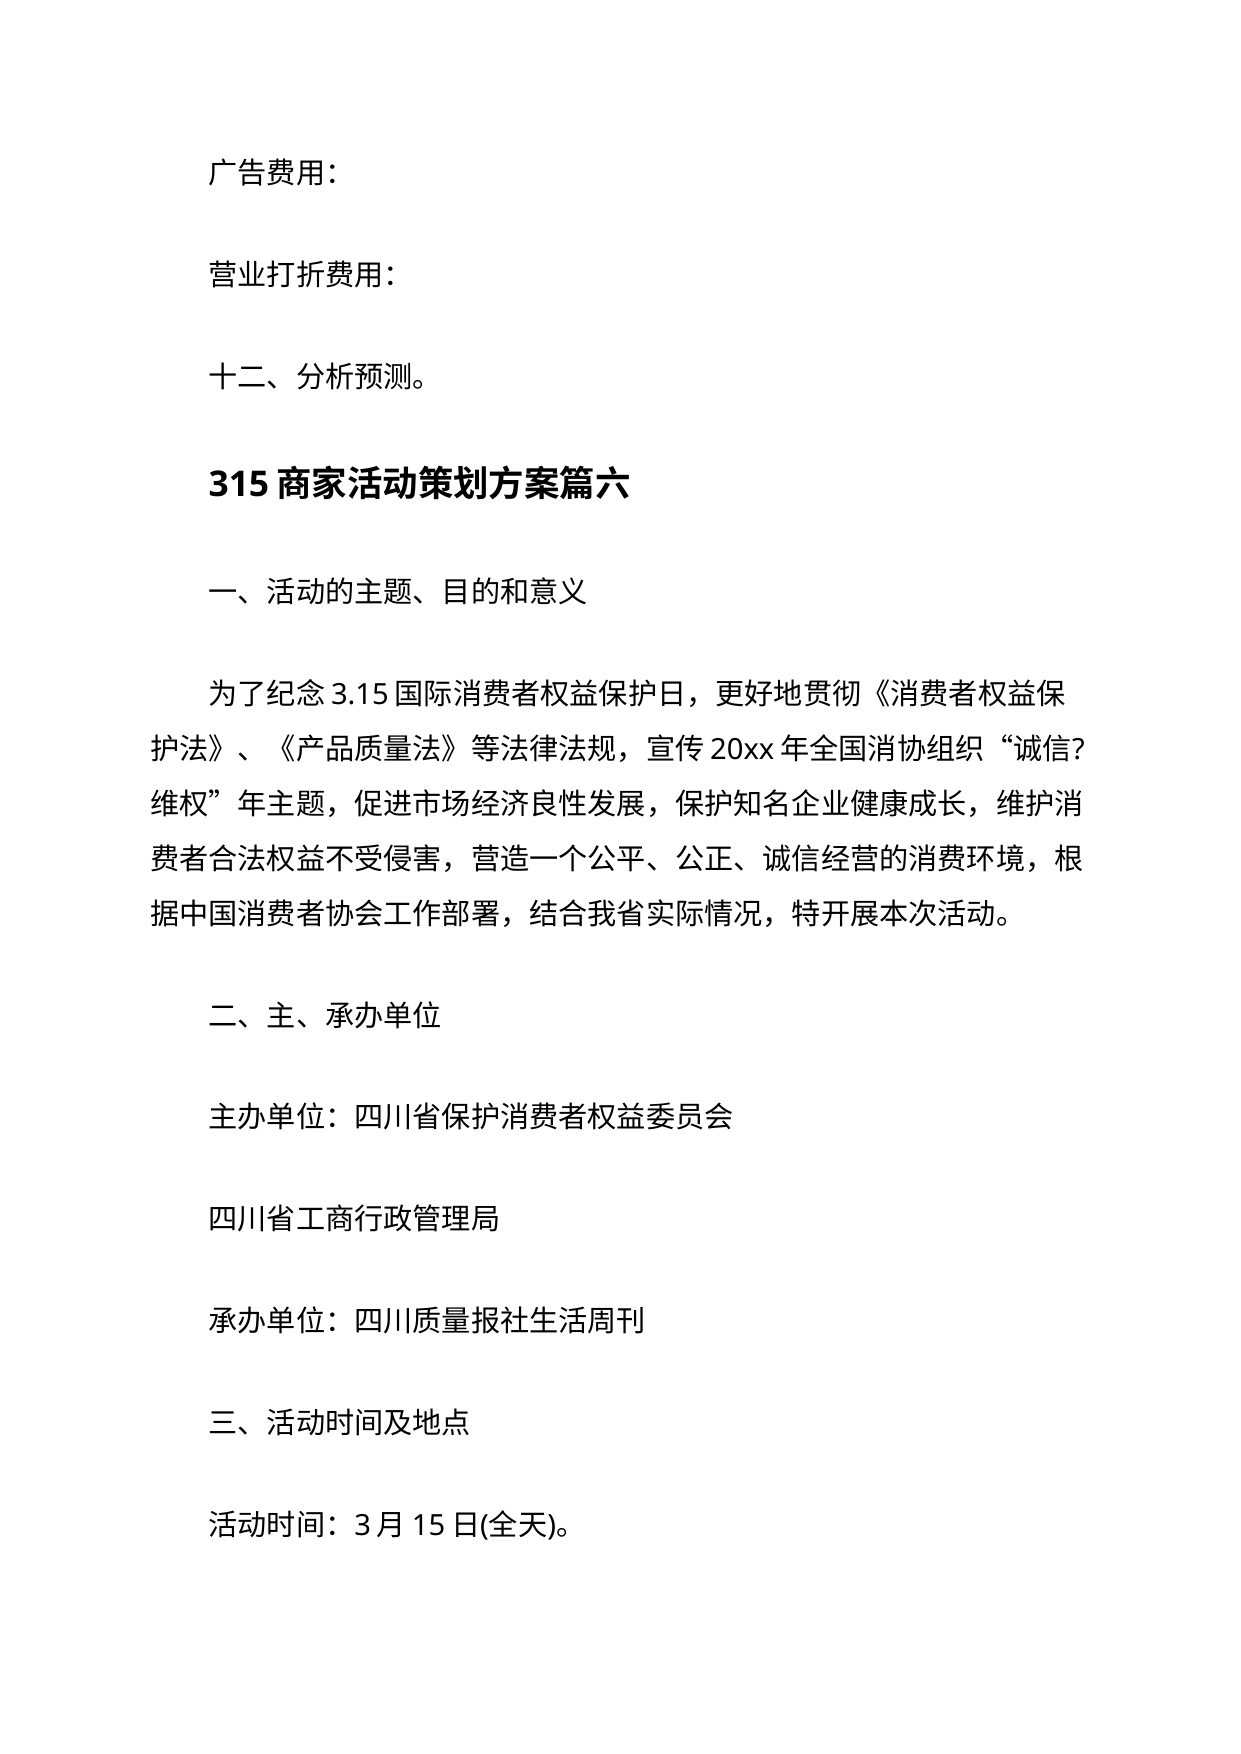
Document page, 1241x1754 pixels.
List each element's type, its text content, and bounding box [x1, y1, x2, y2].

text 主办单位：四川省保护消费者权益委员会 [150, 1094, 1090, 1136]
text 承办单位：四川质量报社生活周刊 [150, 1297, 1090, 1340]
text 营业打折费用： [150, 252, 1090, 294]
text 十二、分析预测。 [150, 353, 1090, 396]
text 三、活动时间及地点 [150, 1399, 1090, 1442]
text 四川省工商行政管理局 [150, 1196, 1090, 1238]
text 为了纪念3.15国际消费者权益保护日，更好地贯彻《消费者权益保护法》、《产品质量法》等法律法规，宣传20xx年全国消协组织“诚信?维权”年主题，促进市场经济良性发展，保护知名企业健康成长，维护消费者合法权益不受侵害，营造一个公平、公正、诚信经营的消费环境，根据中国消费者协会工作部署，结合我省实际情况，特开展本次活动。 [150, 671, 1090, 933]
text 广告费用： [150, 150, 1090, 192]
text 二、主、承办单位 [150, 992, 1090, 1034]
text 一、活动的主题、目的和意义 [150, 569, 1090, 611]
text 315商家活动策划方案篇六 [150, 455, 1090, 507]
text 活动时间：3月15日(全天)。 [150, 1501, 1090, 1543]
